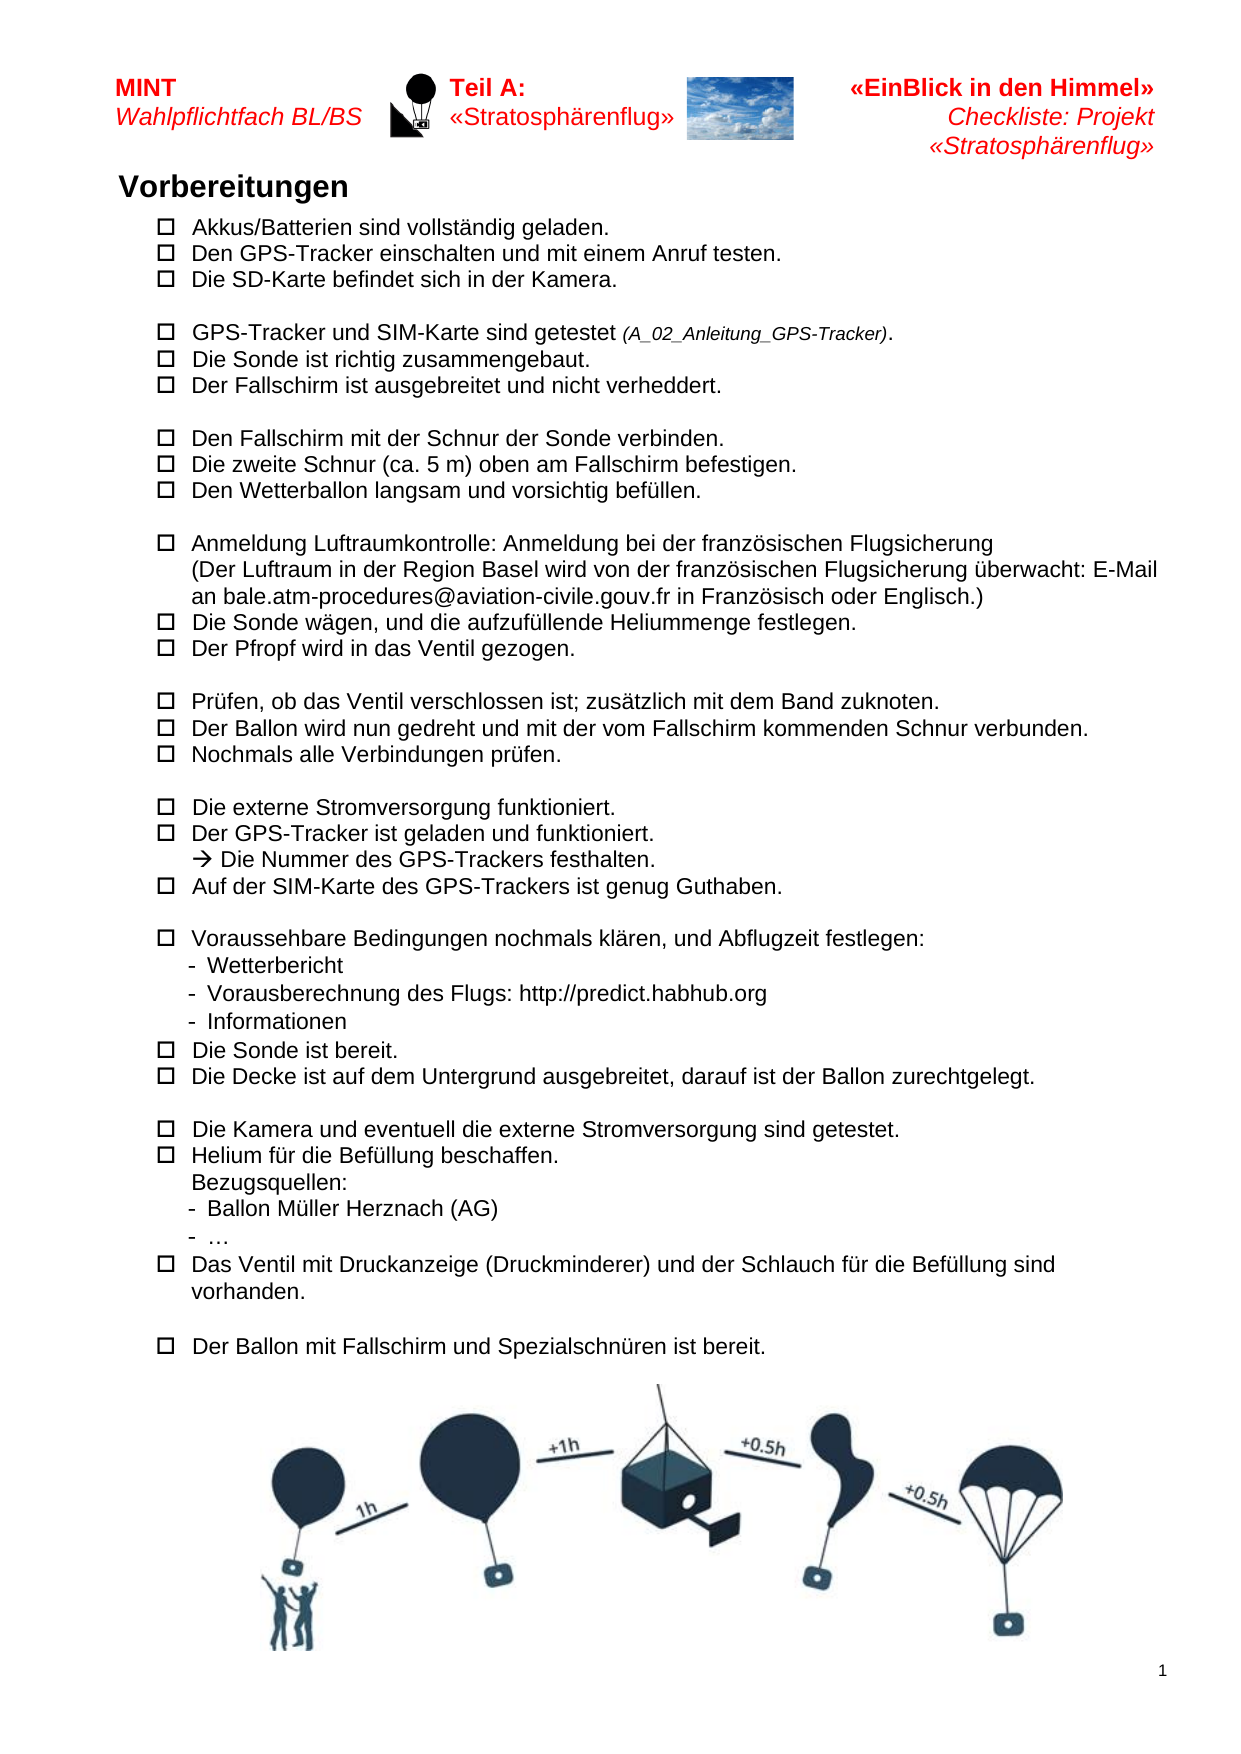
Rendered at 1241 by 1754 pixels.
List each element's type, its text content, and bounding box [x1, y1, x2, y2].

text Die Kamera und eventuell die externe Stromversorgung sind getestet. [118, 1116, 1167, 1142]
text Die externe Stromversorgung funktioniert. [118, 793, 1167, 820]
text Die Nummer des GPS-Trackers festhalten. [191, 846, 1167, 873]
text Den Fallschirm mit der Schnur der Sonde verbinden. [156, 424, 1167, 451]
text Die Decke ist auf dem Untergrund ausgebreitet, darauf ist der Ballon zurechtgelegt. [156, 1063, 1167, 1089]
text Der GPS-Tracker ist geladen und funktioniert. [156, 820, 1167, 846]
list Vorausberechnung des Flugs: http://predict.habhub.org [185, 980, 1167, 1008]
list … [185, 1223, 1167, 1251]
picture [686, 77, 794, 140]
text Der Fallschirm ist ausgebreitet und nicht verheddert. [156, 372, 1167, 398]
text Die Sonde ist bereit. [118, 1037, 1167, 1063]
text Voraussehbare Bedingungen nochmals klären, und Abflugzeit festlegen: [156, 925, 1167, 952]
picture [259, 1384, 1063, 1651]
list Ballon Müller Herznach (AG) [185, 1195, 1167, 1223]
list Wetterbericht [185, 952, 1167, 980]
text Die zweite Schnur (ca. 5 m) oben am Fallschirm befestigen. [156, 451, 1167, 477]
text Die Sonde wägen, und die aufzufüllende Heliummenge festlegen. [118, 609, 1167, 635]
text Akkus/Batterien sind vollständig geladen. [118, 214, 1167, 240]
text Helium für die Befüllung beschaffen. [156, 1142, 1167, 1168]
text Anmeldung Luftraumkontrolle: Anmeldung bei der französischen Flugsicherung [156, 530, 1167, 556]
text Die SD-Karte befindet sich in der Kamera. [156, 266, 1167, 293]
text Vorbereitungen [118, 168, 1168, 204]
text GPS-Tracker und SIM-Karte sind getestet (A_02_Anleitung_GPS-Tracker). [118, 319, 1167, 346]
text Den GPS-Tracker einschalten und mit einem Anruf testen. [156, 240, 1167, 266]
text Den Wetterballon langsam und vorsichtig befüllen. [156, 477, 1167, 504]
list Informationen [185, 1008, 1167, 1037]
text Auf der SIM-Karte des GPS-Trackers ist genug Guthaben. [118, 873, 1167, 899]
text Bezugsquellen: [191, 1168, 1167, 1195]
text Der Pfropf wird in das Ventil gezogen. [156, 635, 1167, 662]
text (Der Luftraum in der Region Basel wird von der französischen Flugsicherung überwacht: E-Mail an bale.atm-procedures@aviation-civile.gouv.fr in Französisch oder Englisch.) [191, 556, 1167, 609]
text Der Ballon mit Fallschirm und Spezialschnüren ist bereit. [118, 1333, 1167, 1359]
text Nochmals alle Verbindungen prüfen. [156, 741, 1167, 767]
text Die Sonde ist richtig zusammengebaut. [118, 346, 1167, 372]
text Der Ballon wird nun gedreht und mit der vom Fallschirm kommenden Schnur verbunden. [156, 714, 1167, 741]
text Prüfen, ob das Ventil verschlossen ist; zusätzlich mit dem Band zuknoten. [156, 688, 1167, 714]
text Das Ventil mit Druckanzeige (Druckminderer) und der Schlauch für die Befüllung sind vorhanden. [156, 1251, 1167, 1304]
